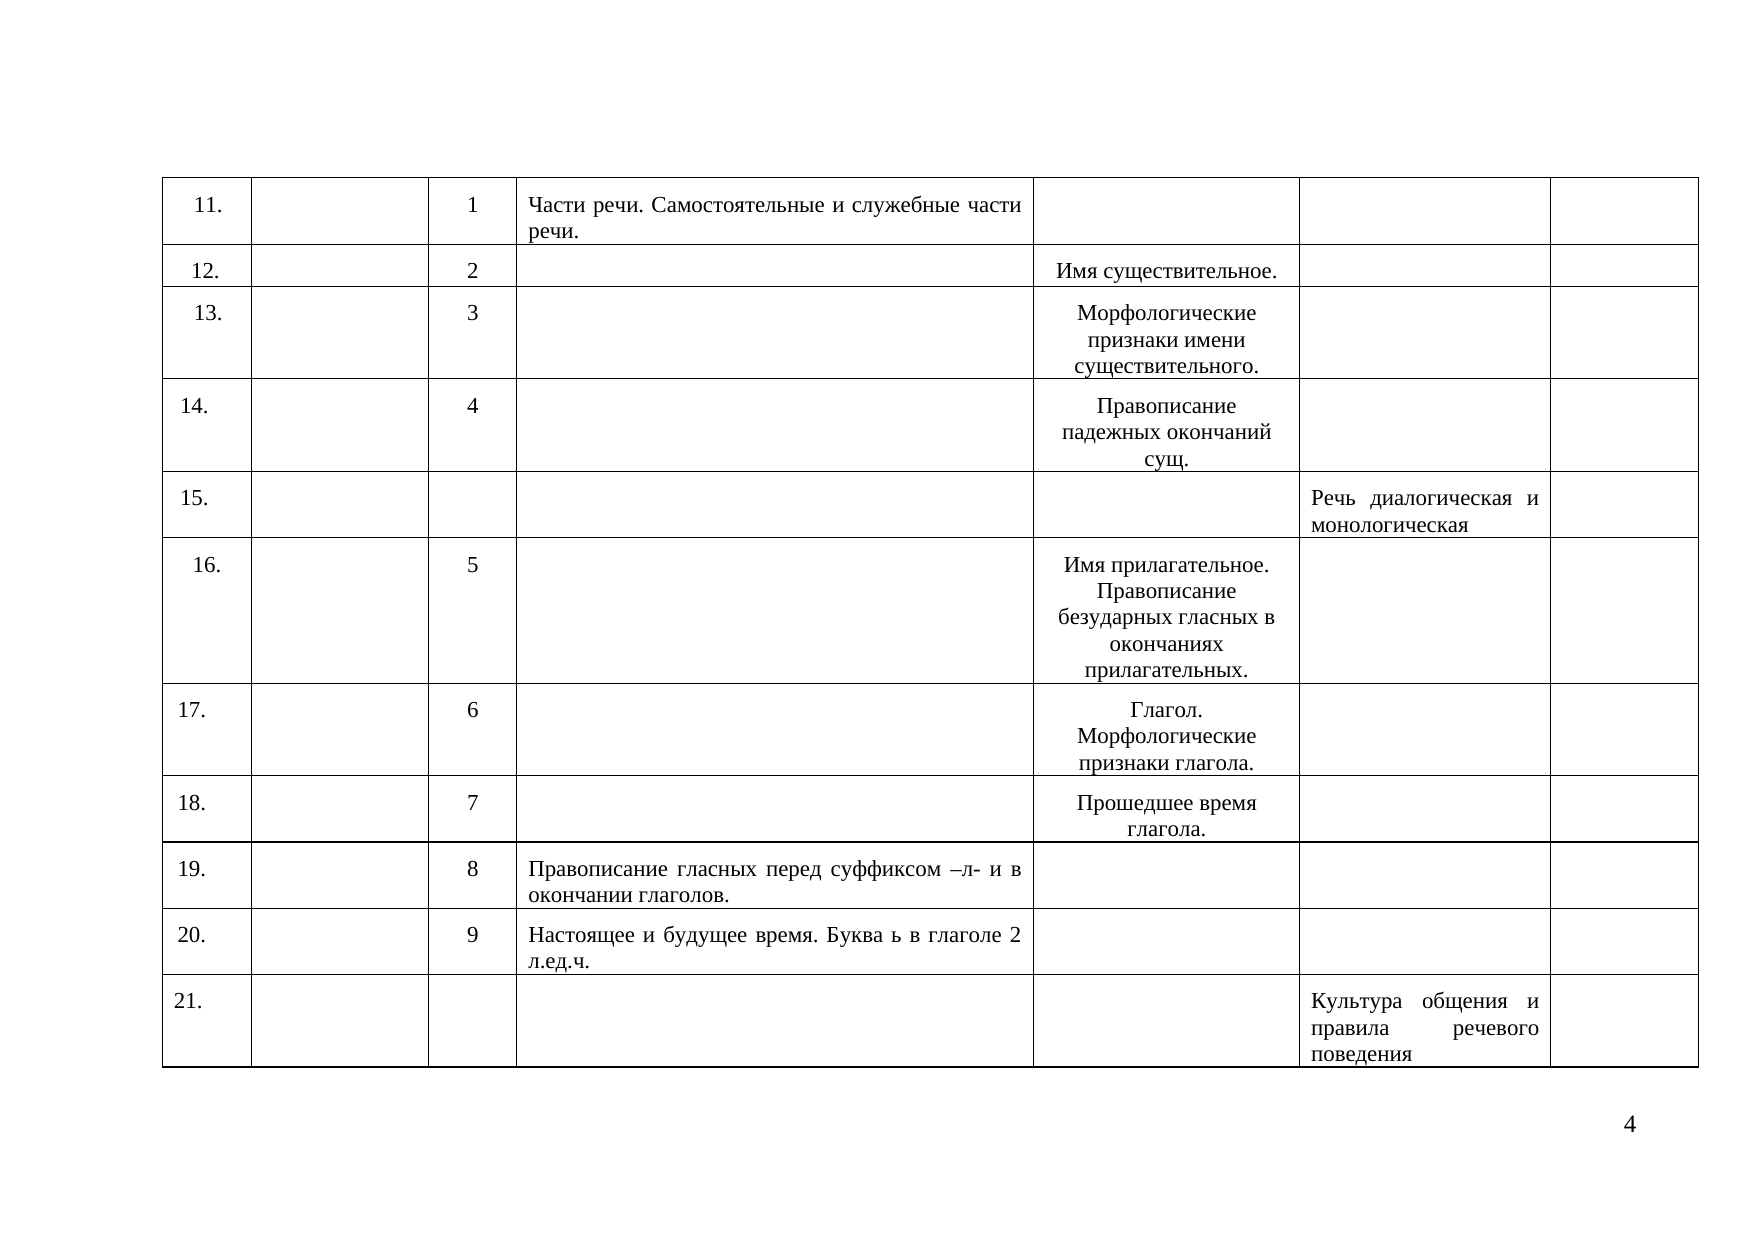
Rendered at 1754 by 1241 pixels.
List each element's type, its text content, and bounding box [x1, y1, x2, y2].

table_cell 16. [163, 538, 251, 682]
table_cell [1034, 975, 1299, 1066]
table_cell [1551, 379, 1698, 471]
table_cell [429, 472, 516, 537]
table_cell Речь диалогическая и монологическая [1300, 472, 1550, 537]
table_cell 17. [163, 684, 251, 775]
table_cell 9 [429, 909, 516, 974]
table_cell [1300, 538, 1550, 682]
table_cell [517, 684, 1033, 775]
table_cell [517, 472, 1033, 537]
table_cell [1300, 379, 1550, 471]
table_cell [1551, 684, 1698, 775]
table_cell [517, 776, 1033, 841]
table_cell [1551, 245, 1698, 286]
table_cell Морфологические признаки имени существительного. [1034, 287, 1299, 378]
table_cell Настоящее и будущее время. Буква ь в глаголе 2 л.ед.ч. [517, 909, 1033, 974]
table_cell [252, 975, 428, 1066]
table_cell Части речи. Самостоятельные и служебные части речи. [517, 178, 1033, 243]
table_cell [1300, 776, 1550, 841]
table_cell 18. [163, 776, 251, 841]
table_cell [252, 379, 428, 471]
table_cell [1300, 909, 1550, 974]
table_cell [1551, 472, 1698, 537]
table_cell [252, 245, 428, 286]
table_cell Глагол. Морфологические признаки глагола. [1034, 684, 1299, 775]
table_cell Культура общения и правила речевого поведения [1300, 975, 1550, 1066]
table_cell [252, 538, 428, 682]
table_cell [252, 776, 428, 841]
table_cell 11. [163, 178, 251, 243]
table_cell [1034, 909, 1299, 974]
table_cell [1551, 975, 1698, 1066]
table_cell [1551, 776, 1698, 841]
table_cell 1 [429, 178, 516, 243]
table_cell Правописание падежных окончаний сущ. [1034, 379, 1299, 471]
table_cell Правописание гласных перед суффиксом –л- и в окончании глаголов. [517, 843, 1033, 908]
table_cell 6 [429, 684, 516, 775]
table_cell [429, 975, 516, 1066]
table_cell 5 [429, 538, 516, 682]
table_cell [517, 538, 1033, 682]
table_cell [1300, 178, 1550, 243]
table_cell [1034, 178, 1299, 243]
table_cell 19. [163, 843, 251, 908]
table_cell [252, 909, 428, 974]
table_cell [1551, 287, 1698, 378]
table_cell [1300, 245, 1550, 286]
table_cell [252, 843, 428, 908]
table_cell [1551, 178, 1698, 243]
table_cell 4 [429, 379, 516, 471]
table_cell [517, 975, 1033, 1066]
table_cell 13. [163, 287, 251, 378]
table_cell 21. [163, 975, 251, 1066]
table_cell [1551, 909, 1698, 974]
table_cell [517, 245, 1033, 286]
table_cell 7 [429, 776, 516, 841]
table_cell [517, 379, 1033, 471]
table_cell [1034, 843, 1299, 908]
table_cell 15. [163, 472, 251, 537]
table_cell [1300, 287, 1550, 378]
table_cell [252, 287, 428, 378]
table_cell 12. [163, 245, 251, 286]
table_cell 20. [163, 909, 251, 974]
table_cell [252, 178, 428, 243]
table_cell 8 [429, 843, 516, 908]
table_cell 14. [163, 379, 251, 471]
table_cell Прошедшее время глагола. [1034, 776, 1299, 841]
table_cell 3 [429, 287, 516, 378]
table_cell Имя прилагательное. Правописание безударных гласных в окончаниях прилагательных. [1034, 538, 1299, 682]
table_cell [1551, 843, 1698, 908]
table_cell [1034, 472, 1299, 537]
table_cell [1300, 684, 1550, 775]
table_cell Имя существительное. [1034, 245, 1299, 286]
table_cell [1300, 843, 1550, 908]
table_cell 2 [429, 245, 516, 286]
table_cell [252, 684, 428, 775]
table_cell [1551, 538, 1698, 682]
table_cell [517, 287, 1033, 378]
table_cell [252, 472, 428, 537]
